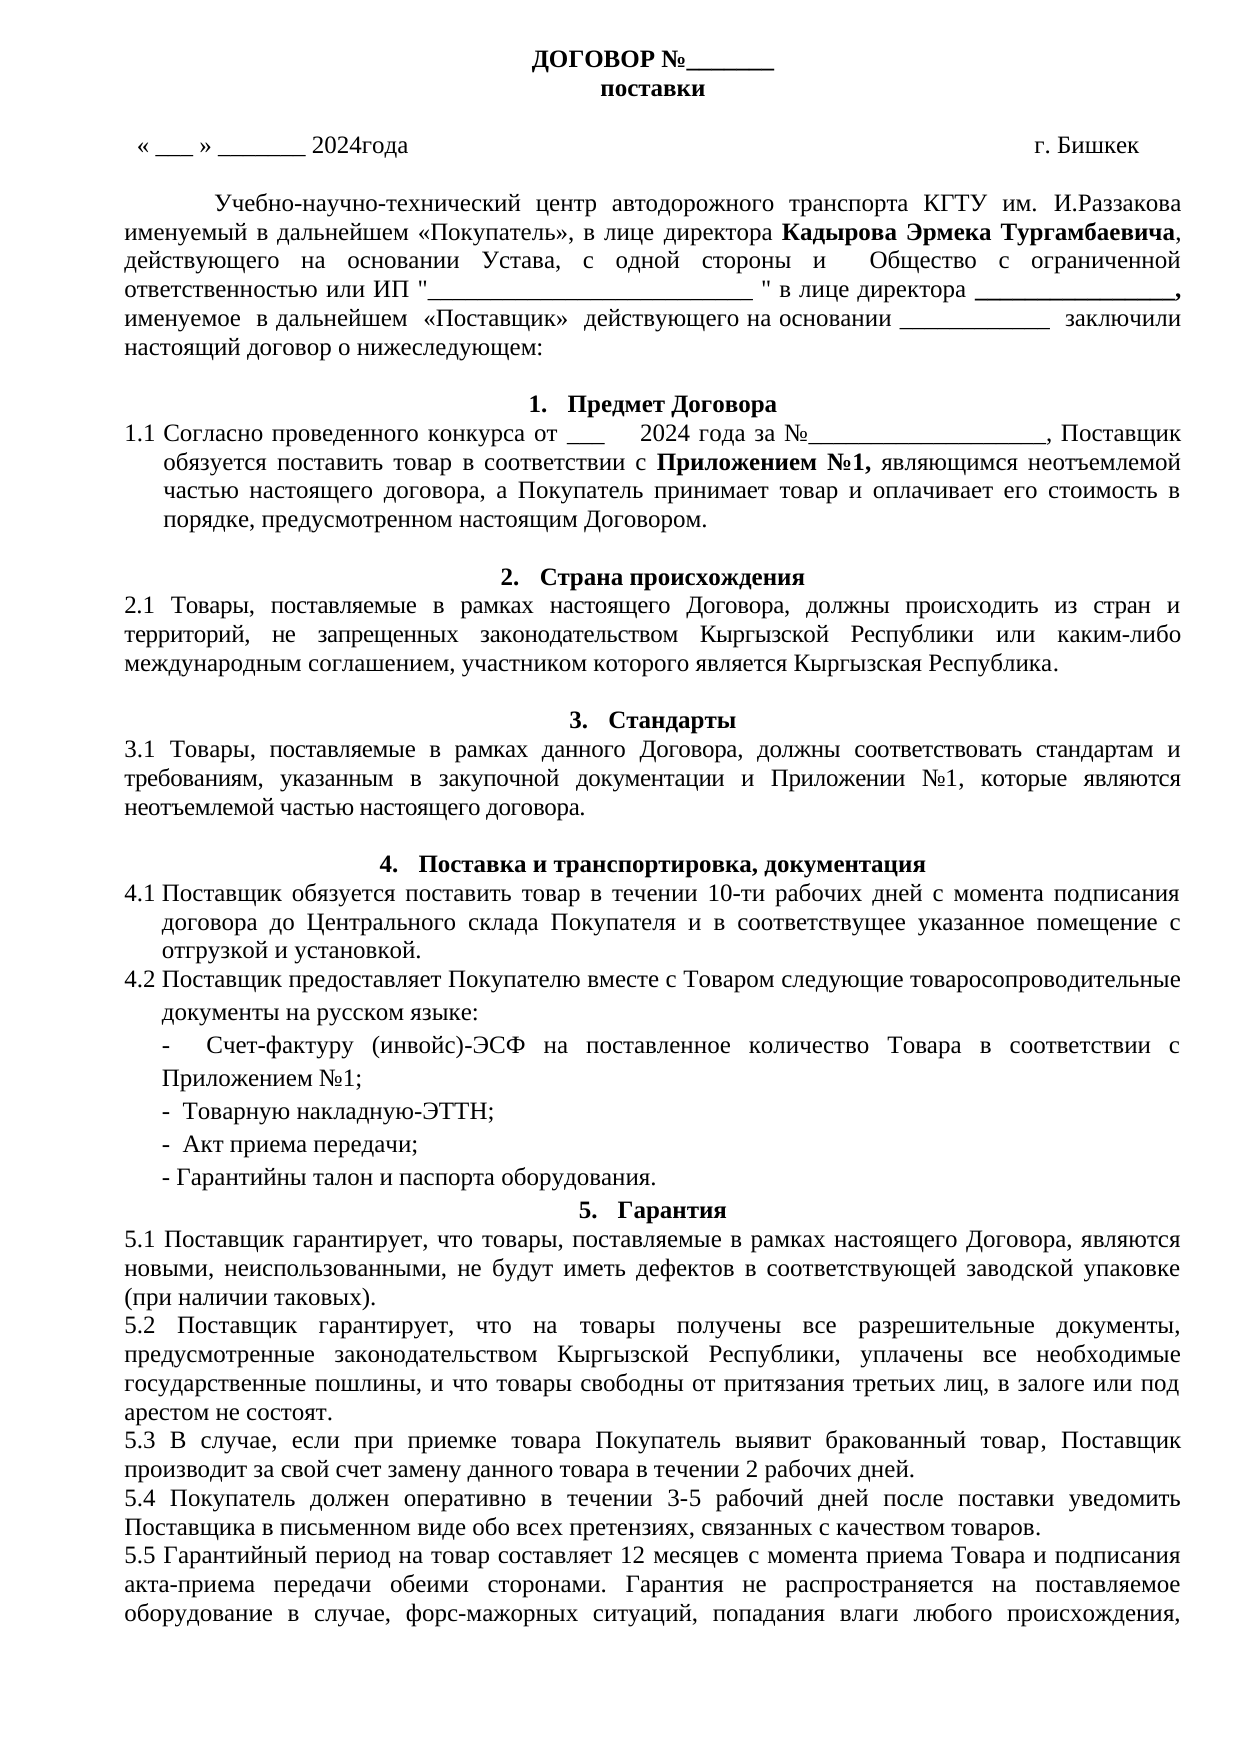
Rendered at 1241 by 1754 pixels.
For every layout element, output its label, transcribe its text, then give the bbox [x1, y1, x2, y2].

list Предмет Договора [124, 389, 1181, 418]
text - Акт приема передачи; [162, 1129, 1181, 1158]
list Страна происхождения [124, 562, 1181, 591]
text - Товарную накладную-ЭТТН; [162, 1096, 1181, 1125]
list Стандарты [124, 706, 1181, 734]
text 5.1 Поставщик гарантирует, что товары, поставляемые в рамках настоящего Договора, являются новыми, неиспользованными, не будут иметь дефектов в соответствующей заводской упаковке (при наличии таковых). [124, 1224, 1181, 1311]
list Гарантия [124, 1196, 1181, 1224]
list Поставщик предоставляет Покупателю вместе с Товаром следующие товаросопроводительные документы на русском языке: [124, 964, 1181, 1026]
text 5.4 Покупатель должен оперативно в течении 3-5 рабочий дней после поставки уведомить Поставщика в письменном виде обо всех претензиях, связанных с качеством товаров. [124, 1483, 1181, 1541]
list Поставщик обязуется поставить товар в течении 10-ти рабочих дней с момента подписания договора до Центрального склада Покупателя и в соответствущее указанное помещение с отгрузкой и установкой. [124, 878, 1181, 964]
list Согласно проведенного конкурса от ___ 2024 года за №___________________, Поставщик обязуется поставить товар в соответствии с Приложением №1, являющимся неотъемлемой частью настоящего договора, а Покупатель принимает товар и оплачивает его стоимость в порядке, предусмотренном настоящим Договором. [124, 418, 1181, 533]
text 5.2 Поставщик гарантирует, что на товары получены все разрешительные документы, предусмотренные законодательством Кыргызской Республики, уплачены все необходимые государственные пошлины, и что товары свободны от притязания третьих лиц, в залоге или под арестом не состоят. [124, 1311, 1181, 1426]
text « ___ » _______ 2024года г. Бишкек [124, 131, 1181, 159]
text - Гарантийны талон и паспорта оборудования. [162, 1162, 1181, 1191]
text 3.1 Товары, поставляемые в рамках данного Договора, должны соответствовать стандартам и требованиям, указанным в закупочной документации и Приложении №1, которые являются неотъемлемой частью настоящего договора. [124, 734, 1181, 821]
text Учебно-научно-технический центр автодорожного транспорта КГТУ им. И.Раззакова именуемый в дальнейшем «Покупатель», в лице директора Кадырова Эрмека Тургамбаевича, действующего на основании Устава, с одной стороны и Общество с ограниченной ответственностью или ИП "__________________________ " в лице директора ________________, именуемое в дальнейшем «Поставщик» действующего на основании ____________ заключили настоящий договор о нижеследующем: [124, 188, 1181, 361]
text 5.3 В случае, если при приемке товара Покупатель выявит бракованный товар, Поставщик производит за свой счет замену данного товара в течении 2 рабочих дней. [124, 1426, 1181, 1483]
text ДОГОВОР №_______ [124, 44, 1181, 73]
text 2.1 Товары, поставляемые в рамках настоящего Договора, должны происходить из стран и территорий, не запрещенных законодательством Кыргызской Республики или каким-либо международным соглашением, участником которого является Кыргызская Республика. [124, 591, 1181, 677]
list Поставка и транспортировка, документация [124, 849, 1181, 878]
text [124, 1541, 1181, 1627]
text поставки [124, 73, 1181, 102]
text - Счет-фактуру (инвойс)-ЭСФ на поставленное количество Товара в соответствии с Приложением №1; [162, 1030, 1181, 1092]
